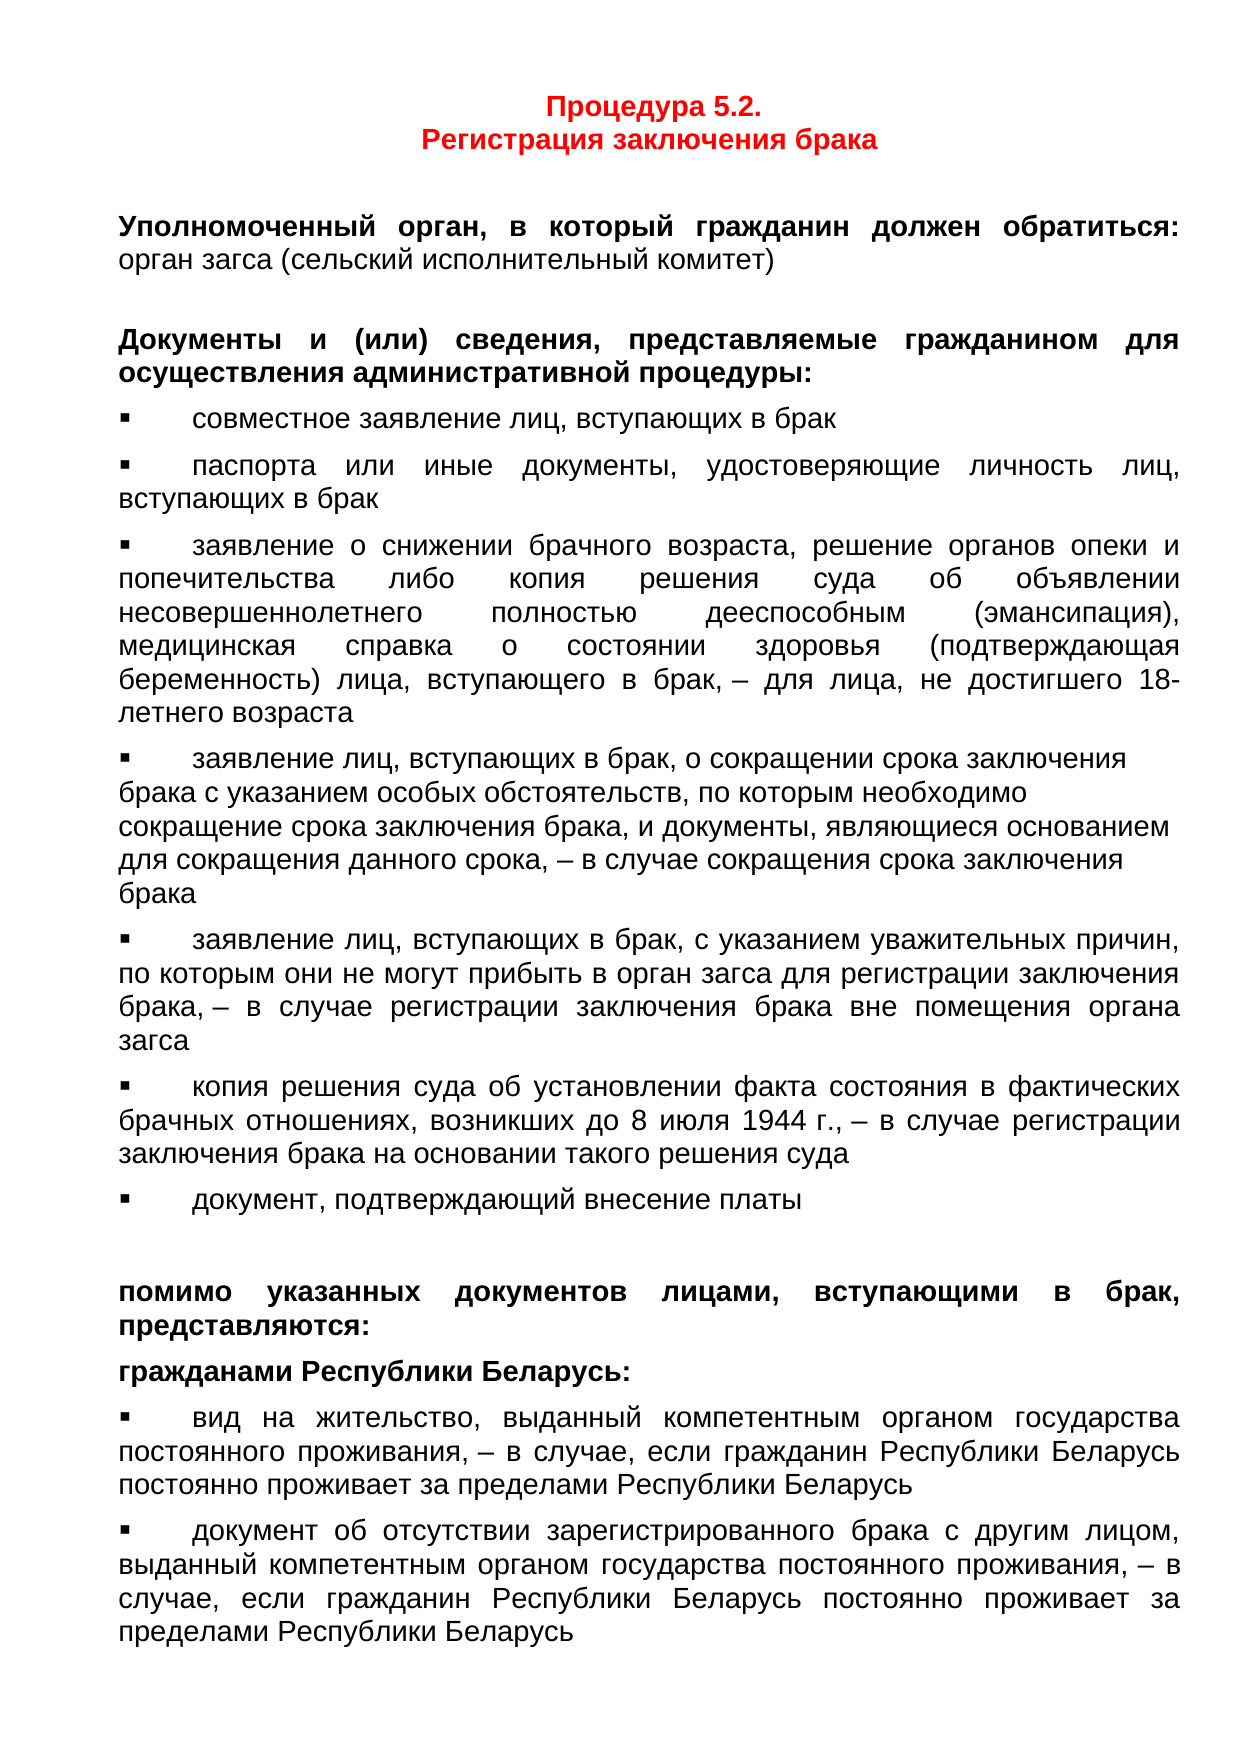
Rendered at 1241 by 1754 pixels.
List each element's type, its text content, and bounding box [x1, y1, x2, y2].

list заявление лиц, вступающих в брак, о сокращении срока заключения брака с указанием особых обстоятельств, по которым необходимо сокращение срока заключения брака, и документы, являющиеся основанием для сокращения данного срока, – в случае сокращения срока заключения брака [118, 741, 1181, 909]
list копия решения суда об установлении факта состояния в фактических брачных отношениях, возникших до 8 июля 1944 г., – в случае регистрации заключения брака на основании такого решения суда [118, 1069, 1181, 1169]
text гражданами Республики Беларусь: [118, 1354, 1181, 1387]
list паспорта или иные документы, удостоверяющие личность лиц, вступающих в брак [118, 448, 1181, 515]
text Уполномоченный орган, в который гражданин должен обратиться: орган загса (сельский исполнительный комитет) [118, 209, 1181, 276]
list документ, подтверждающий внесение платы [118, 1182, 1181, 1216]
list вид на жительство, выданный компетентным органом государства постоянного проживания, – в случае, если гражданин Республики Беларусь постоянно проживает за пределами Республики Беларусь [118, 1400, 1181, 1501]
text Документы и (или) сведения, представляемые гражданином для осуществления административной процедуры: [118, 322, 1181, 389]
list документ об отсутствии зарегистрированного брака с другим лицом, выданный компетентным органом государства постоянного проживания, – в случае, если гражданин Республики Беларусь постоянно проживает за пределами Республики Беларусь [118, 1513, 1181, 1648]
text помимо указанных документов лицами, вступающими в брак, представляются: [118, 1274, 1181, 1341]
list заявление лиц, вступающих в брак, с указанием уважительных причин, по которым они не могут прибыть в орган загса для регистрации заключения брака, – в случае регистрации заключения брака вне помещения органа загса [118, 922, 1181, 1056]
list заявление о снижении брачного возраста, решение органов опеки и попечительства либо копия решения суда об объявлении несовершеннолетнего полностью дееспособным (эмансипация), медицинская справка о состоянии здоровья (подтверждающая беременность) лица, вступающего в брак, – для лица, не достигшего 18-летнего возраста [118, 527, 1181, 729]
list совместное заявление лиц, вступающих в брак [118, 401, 1181, 435]
subtitle Регистрация заключения брака [118, 122, 1181, 156]
subtitle Процедура 5.2. [118, 89, 1181, 122]
